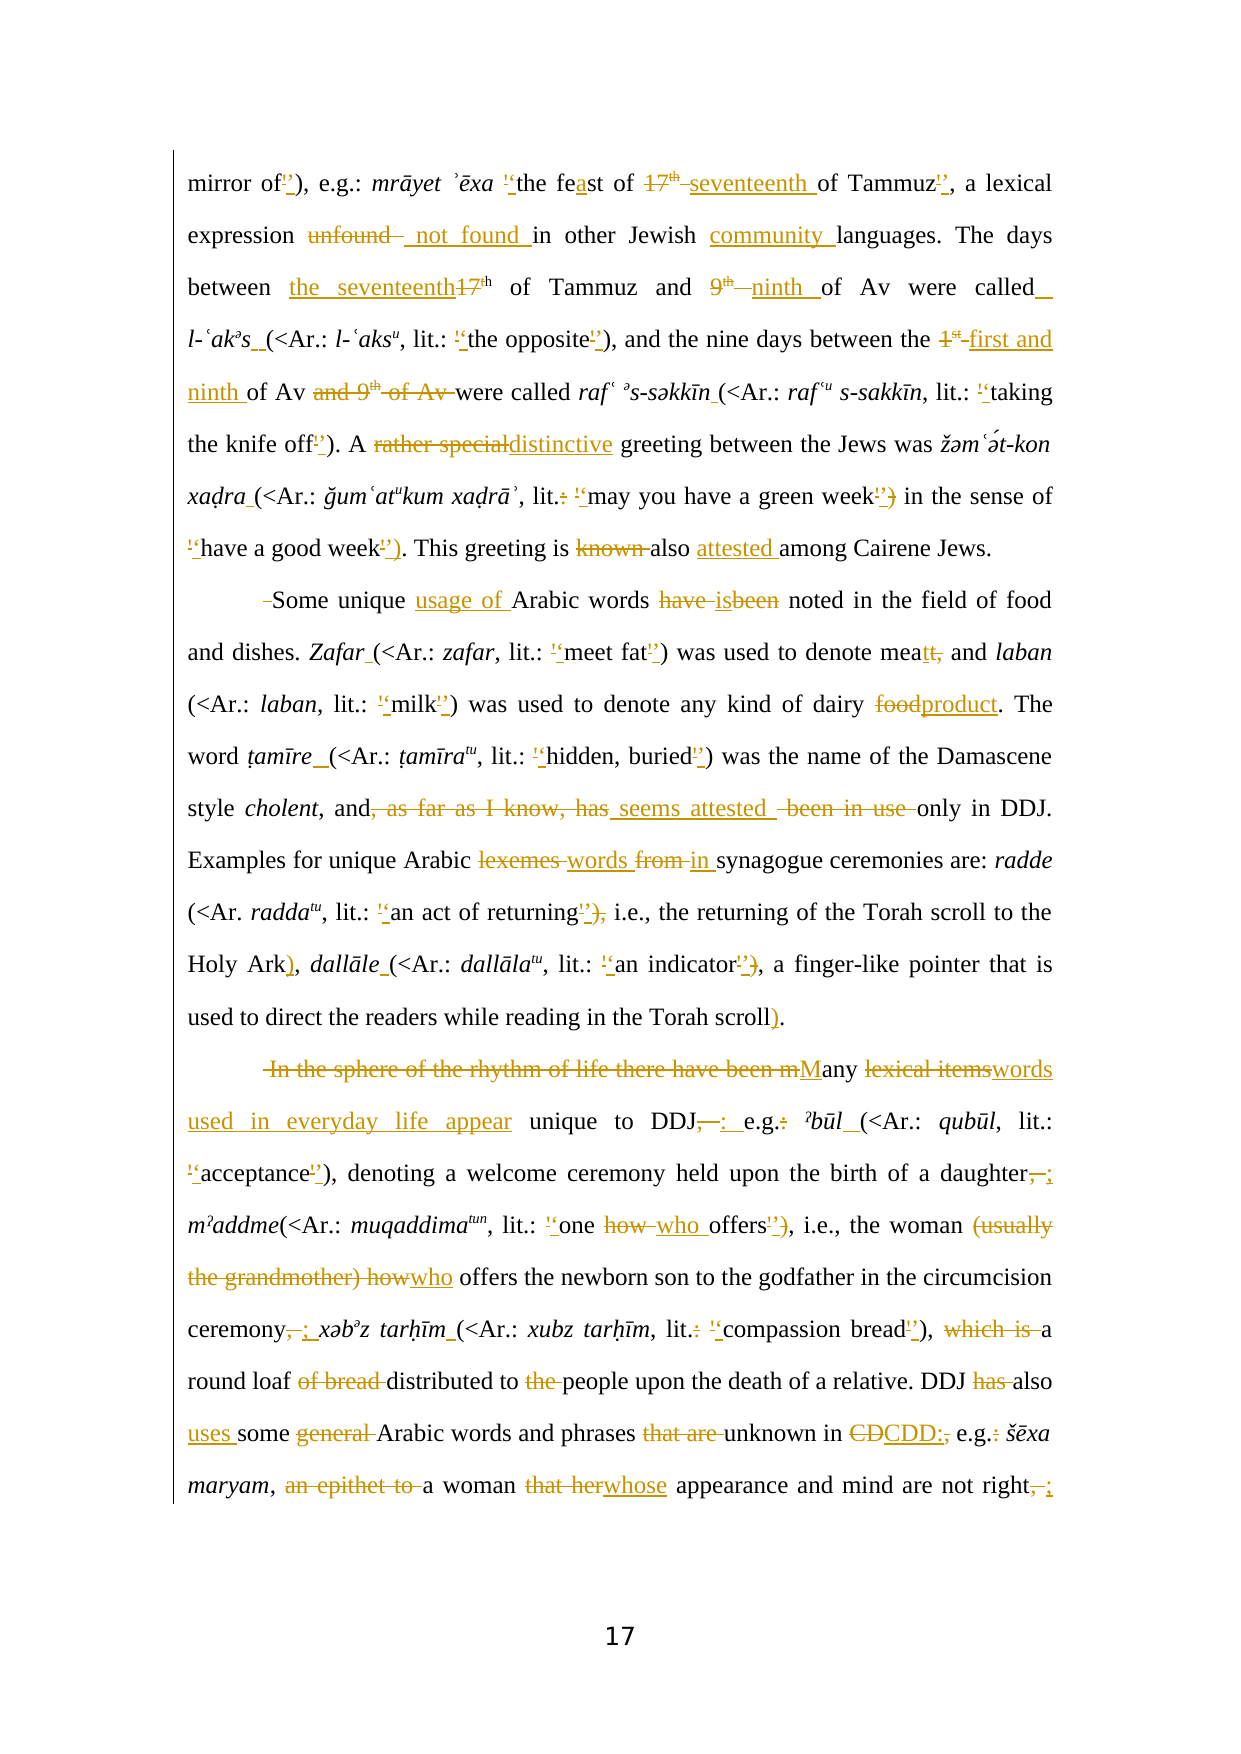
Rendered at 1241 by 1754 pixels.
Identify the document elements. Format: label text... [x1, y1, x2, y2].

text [187, 1035, 1053, 1504]
text Some unique Arabic words noted in the field of food and dishes. Zafar(<Ar.: zafar, lit.: meet fat) was used to denote mea and laban(<Ar.: laban, lit.: milk) was used to denote any kind of dairy . The word ṭamīre(<Ar.: ṭamīratu, lit.: hidden, buried) was the name of the Damascene style cholent, andonly in DDJ. Examples for unique Arabic synagogue ceremonies are: radde(<Ar. raddatu, lit.: an act of returning i.e., the returning of the Torah scroll to the Holy Ark, dallāle(<Ar.: dallālatu, lit.: an indicator, a finger-like pointer that is used to direct the readers while reading in the Torah scroll. [187, 567, 1053, 1035]
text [187, 150, 1053, 567]
